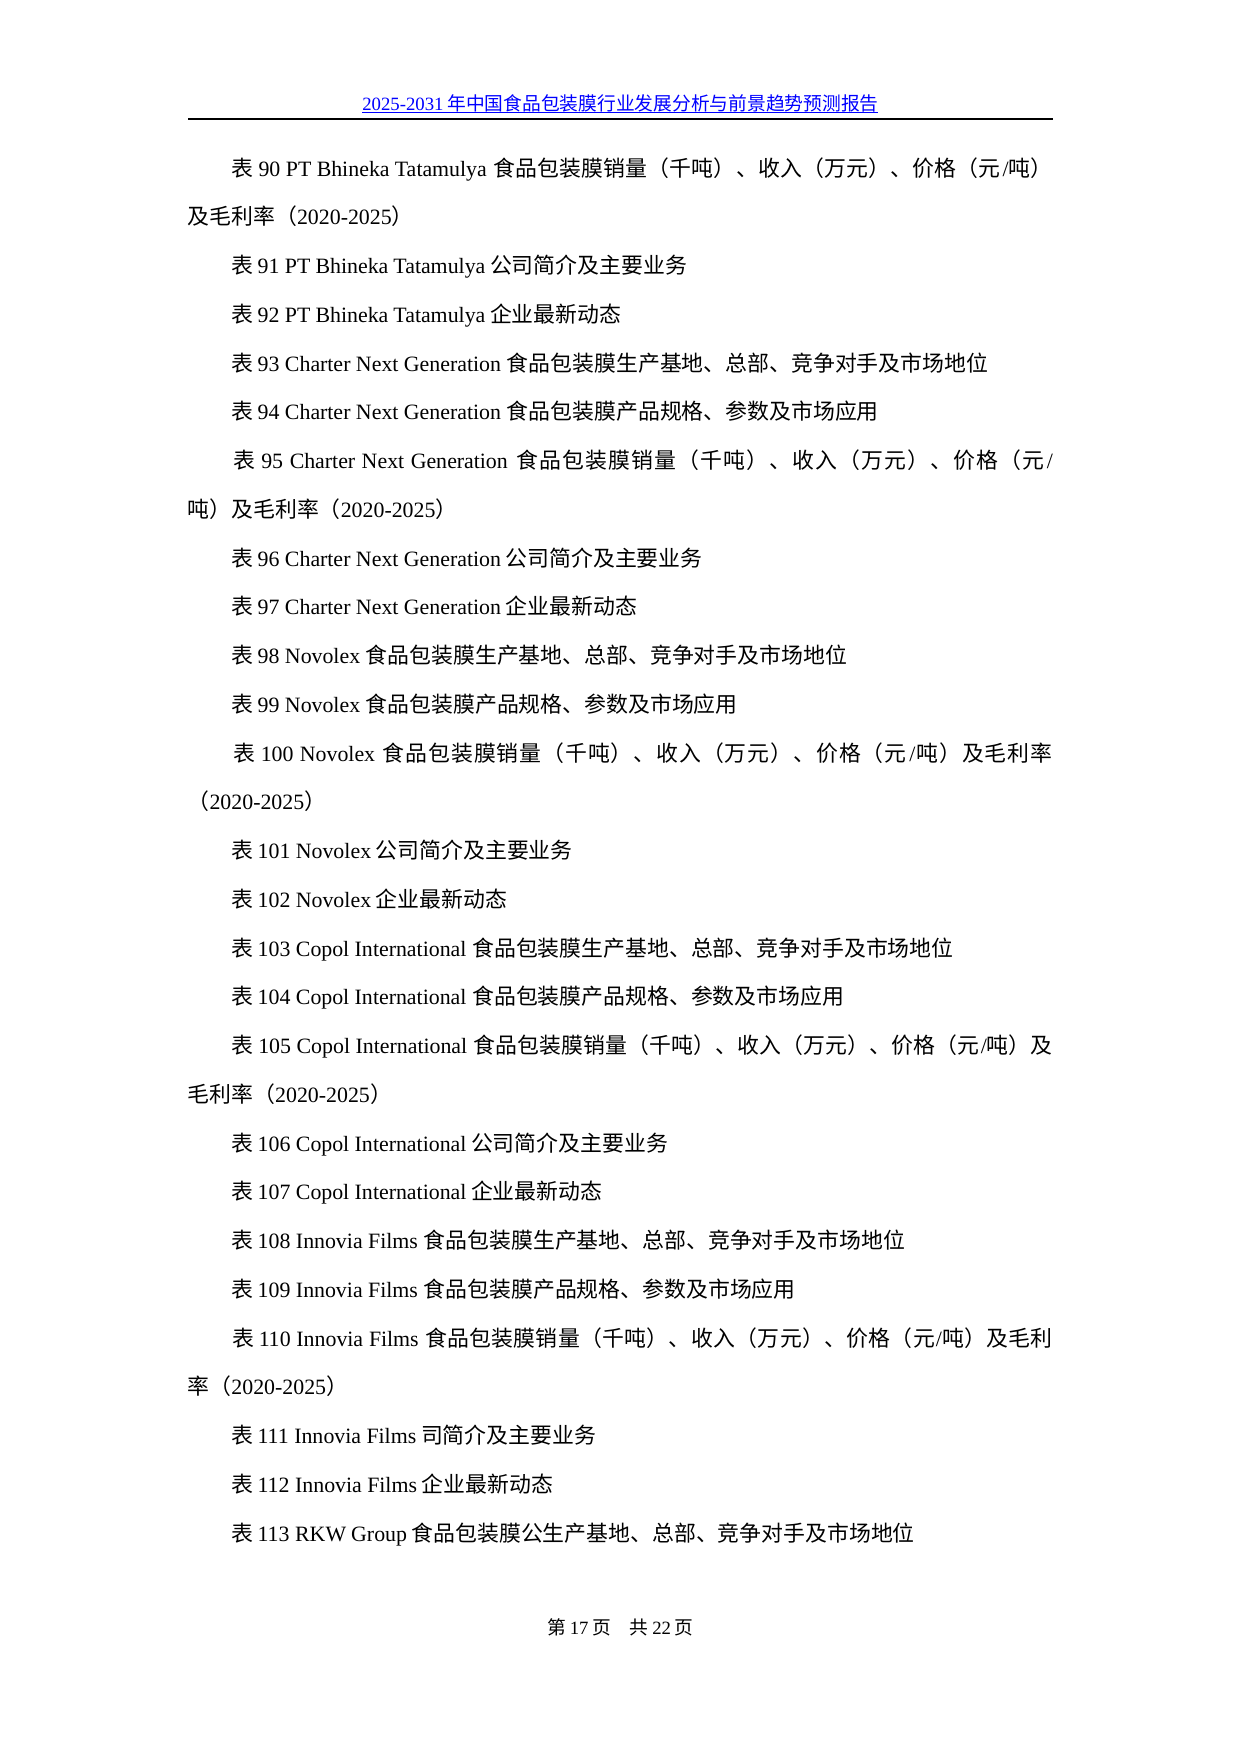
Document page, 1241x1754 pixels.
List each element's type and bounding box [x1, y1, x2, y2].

text [187, 150, 1053, 1548]
